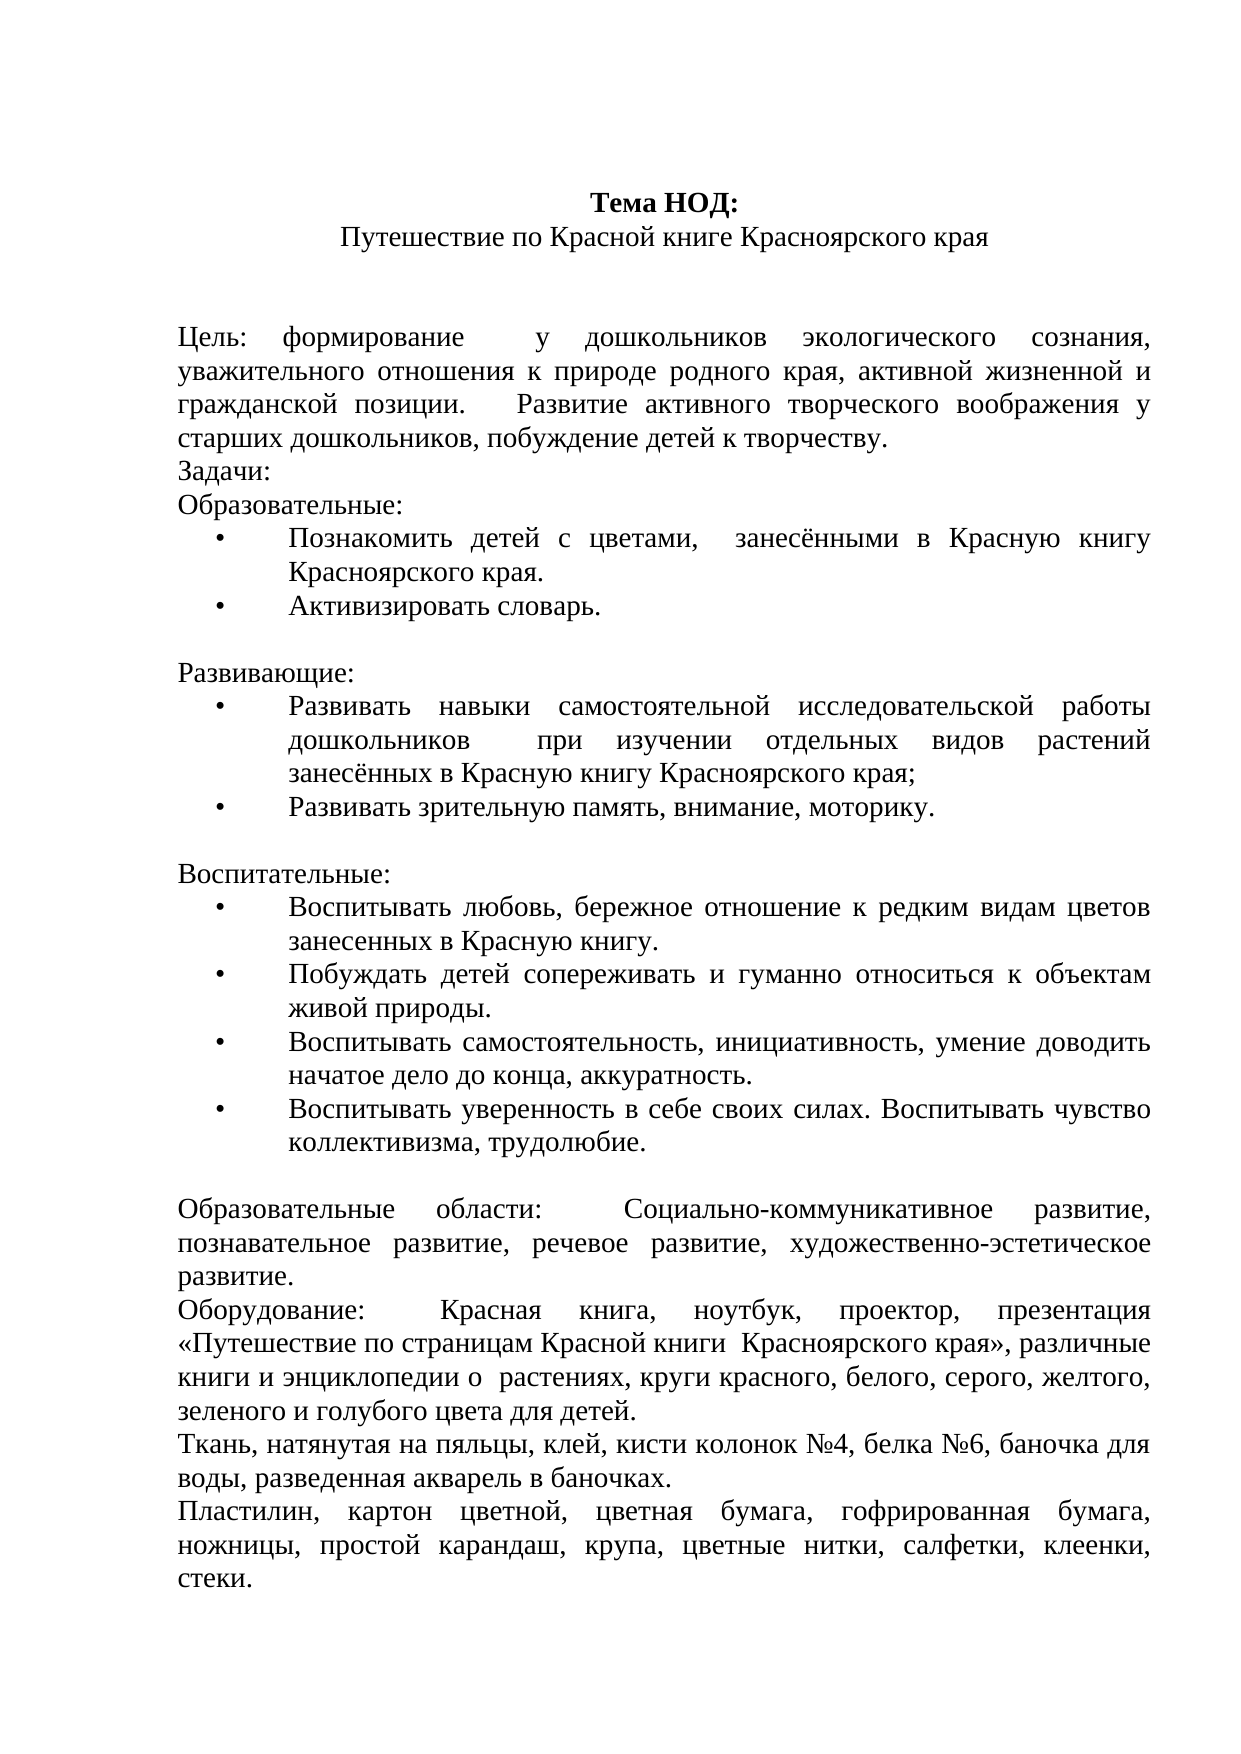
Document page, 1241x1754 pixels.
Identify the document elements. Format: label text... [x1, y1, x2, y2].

list Познакомить детей с цветами, занесёнными в Красную книгу Красноярского края. [215, 521, 1152, 588]
text Оборудование: Красная книга, ноутбук, проектор, презентация «Путешествие по страницам Красной книги Красноярского края», различные книги и энциклопедии о растениях, круги красного, белого, серого, желтого, зеленого и голубого цвета для детей. [177, 1292, 1152, 1426]
text Цель: формирование у дошкольников экологического сознания, уважительного отношения к природе родного края, активной жизненной и гражданской позиции. Развитие активного творческого воображения у старших дошкольников, побуждение детей к творчеству. [177, 319, 1152, 453]
text Тема НОД: [177, 185, 1152, 219]
text Воспитательные: [177, 856, 1152, 889]
text Задачи: [177, 453, 1152, 487]
text Путешествие по Красной книге Красноярского края [177, 219, 1152, 252]
list Активизировать словарь. [215, 588, 1152, 621]
text Пластилин, картон цветной, цветная бумага, гофрированная бумага, ножницы, простой карандаш, крупа, цветные нитки, салфетки, клеенки, стеки. [177, 1493, 1152, 1594]
list Воспитывать любовь, бережное отношение к редким видам цветов занесенных в Красную книгу. [215, 889, 1152, 957]
text Образовательные области: Социально-коммуникативное развитие, познавательное развитие, речевое развитие, художественно-эстетическое развитие. [177, 1191, 1152, 1292]
text Развивающие: [177, 655, 1152, 688]
list Развивать навыки самостоятельной исследовательской работы дошкольников при изучении отдельных видов растений занесённых в Красную книгу Красноярского края; [215, 688, 1152, 789]
list Побуждать детей сопереживать и гуманно относиться к объектам живой природы. [215, 957, 1152, 1024]
text Ткань, натянутая на пяльцы, клей, кисти колонок №4, белка №6, баночка для воды, разведенная акварель в баночках. [177, 1426, 1152, 1493]
text Образовательные: [177, 487, 1152, 521]
list Воспитывать самостоятельность, инициативность, умение доводить начатое дело до конца, аккуратность. [215, 1024, 1152, 1091]
list Воспитывать уверенность в себе своих силах. Воспитывать чувство коллективизма, трудолюбие. [215, 1091, 1152, 1158]
list Развивать зрительную память, внимание, моторику. [215, 789, 1152, 822]
